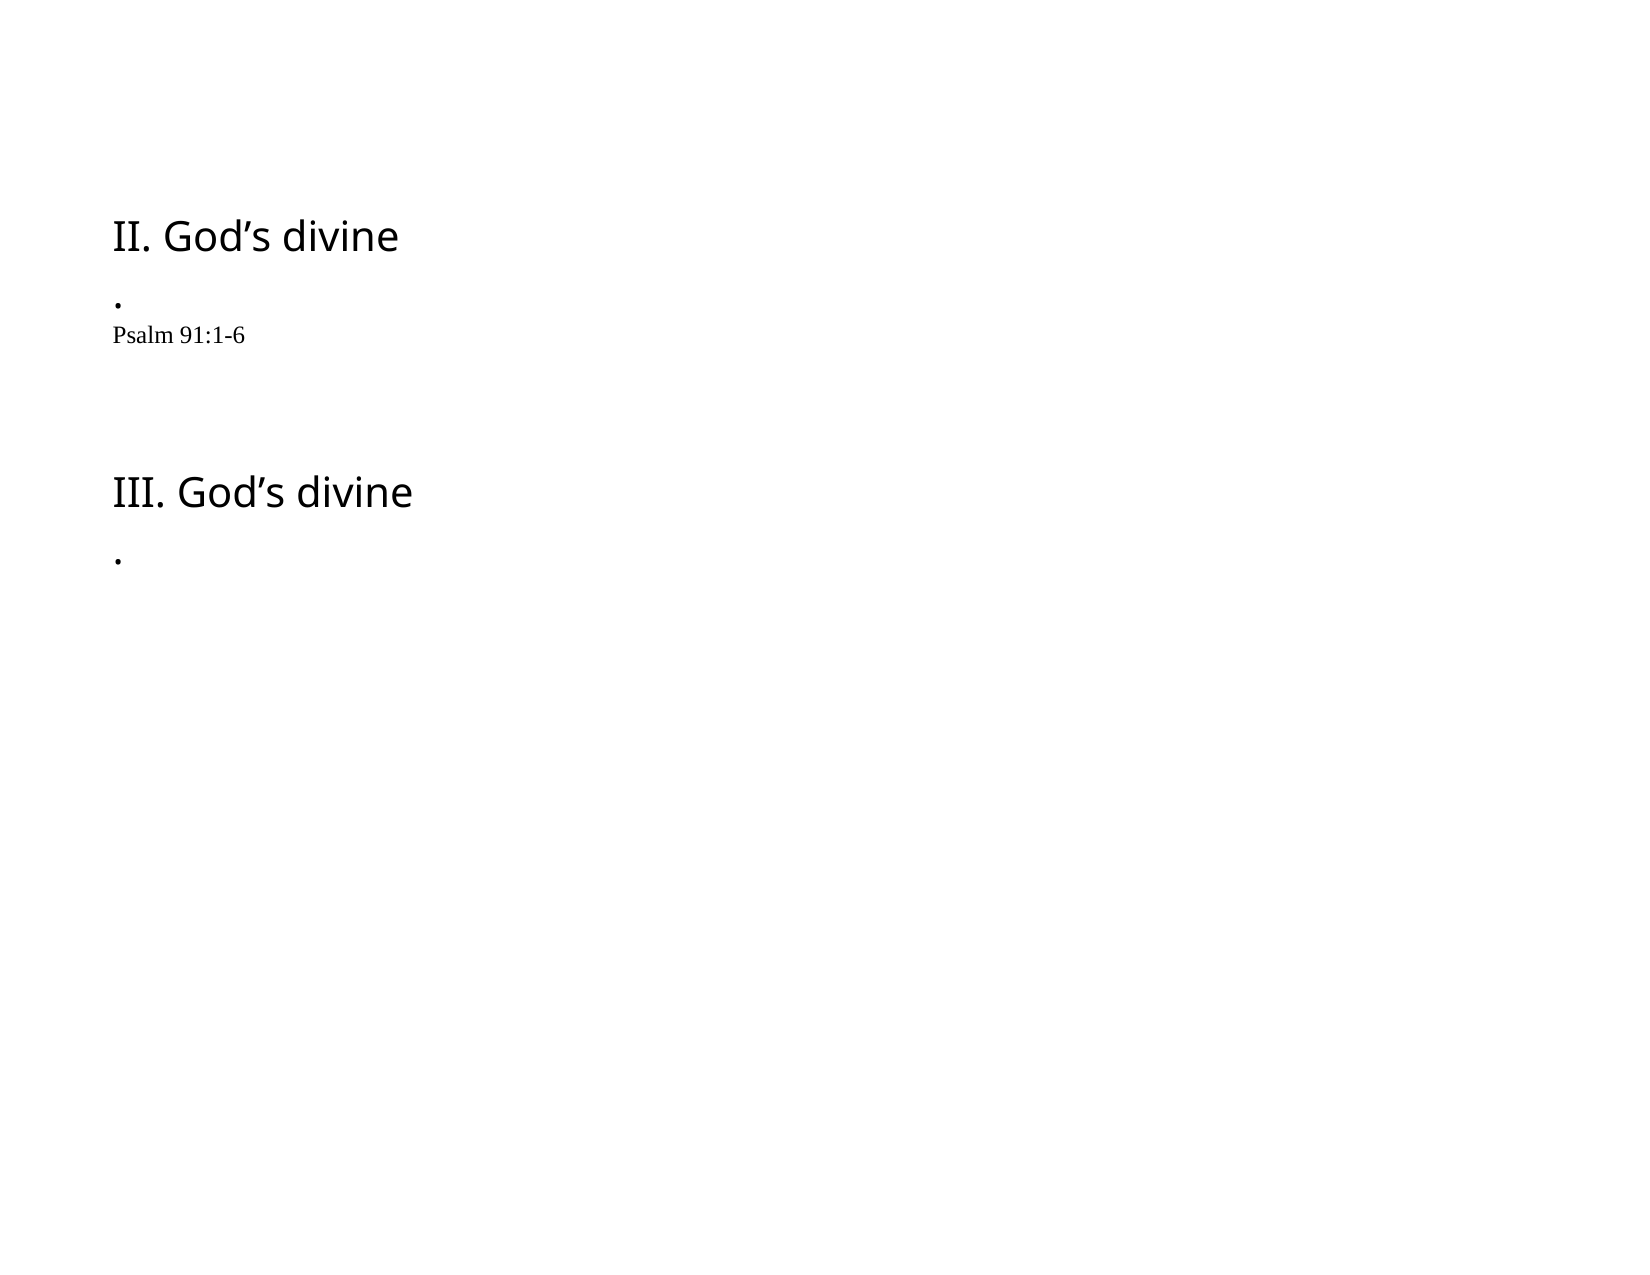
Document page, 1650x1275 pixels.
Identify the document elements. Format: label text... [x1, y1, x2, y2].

text Psalm 91:1-6 [112, 320, 712, 349]
subtitle II. God’s divine . [112, 207, 712, 320]
subtitle III. God’s divine . [112, 463, 712, 577]
